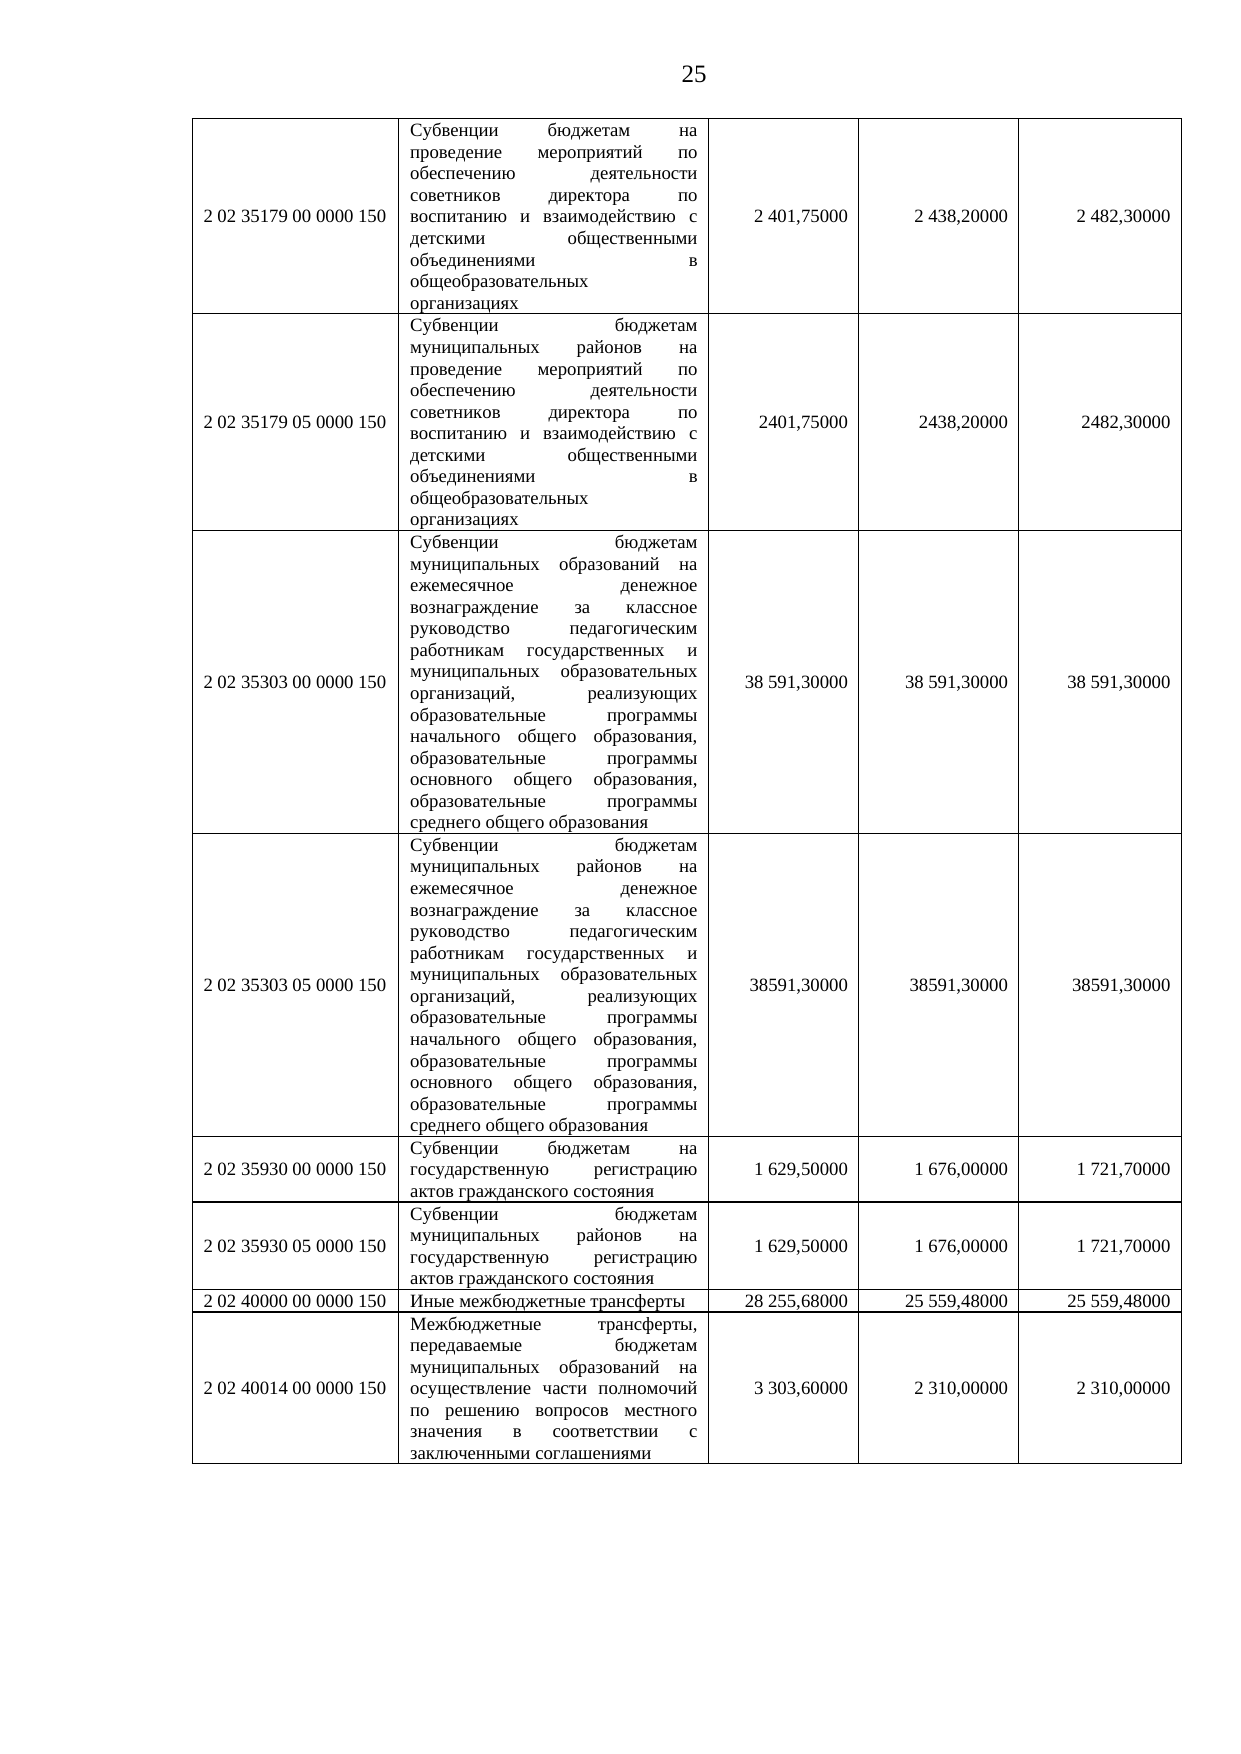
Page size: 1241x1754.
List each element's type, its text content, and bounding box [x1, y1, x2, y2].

table_cell 25 559,48000 [1019, 1290, 1181, 1311]
table_cell 2 310,00000 [859, 1313, 1018, 1463]
table_cell Субвенции бюджетам муниципальных образований на ежемесячное денежное вознаграждение за классное руководство педагогическим работникам государственных и муниципальных образовательных организаций, реализующих образовательные программы начального общего образования, образовательные программы основного общего образования, образовательные программы среднего общего образования [399, 531, 708, 833]
table_cell 2 02 35303 05 0000 150 [193, 834, 398, 1136]
table_cell 2 02 40000 00 0000 150 [193, 1290, 398, 1311]
table_cell Субвенции бюджетам муниципальных районов на проведение мероприятий по обеспечению деятельности советников директора по воспитанию и взаимодействию с детскими общественными объединениями в общеобразовательных организациях [399, 314, 708, 530]
table_cell Межбюджетные трансферты, передаваемые бюджетам муниципальных образований на осуществление части полномочий по решению вопросов местного значения в соответствии с заключенными соглашениями [399, 1313, 708, 1463]
table_cell Субвенции бюджетам муниципальных районов на государственную регистрацию актов гражданского состояния [399, 1203, 708, 1289]
table_cell 3 303,60000 [709, 1313, 858, 1463]
table_cell 28 255,68000 [709, 1290, 858, 1311]
table_cell 1 721,70000 [1019, 1137, 1181, 1201]
table_cell 1 629,50000 [709, 1203, 858, 1289]
table_cell 38591,30000 [859, 834, 1018, 1136]
table_cell 38 591,30000 [709, 531, 858, 833]
table_cell Субвенции бюджетам на государственную регистрацию актов гражданского состояния [399, 1137, 708, 1201]
table_cell 38591,30000 [1019, 834, 1181, 1136]
table_cell 2438,20000 [859, 314, 1018, 530]
table_cell 2 401,75000 [709, 119, 858, 313]
table_cell Иные межбюджетные трансферты [399, 1290, 708, 1311]
table_cell 2 02 35179 05 0000 150 [193, 314, 398, 530]
table_cell 2401,75000 [709, 314, 858, 530]
table_cell 2 02 35930 00 0000 150 [193, 1137, 398, 1201]
table_cell 1 676,00000 [859, 1137, 1018, 1201]
table_cell Субвенции бюджетам на проведение мероприятий по обеспечению деятельности советников директора по воспитанию и взаимодействию с детскими общественными объединениями в общеобразовательных организациях [399, 119, 708, 313]
table_cell 2 438,20000 [859, 119, 1018, 313]
table_cell Субвенции бюджетам муниципальных районов на ежемесячное денежное вознаграждение за классное руководство педагогическим работникам государственных и муниципальных образовательных организаций, реализующих образовательные программы начального общего образования, образовательные программы основного общего образования, образовательные программы среднего общего образования [399, 834, 708, 1136]
table_cell 38 591,30000 [859, 531, 1018, 833]
table_cell 2 02 40014 00 0000 150 [193, 1313, 398, 1463]
table_cell 2482,30000 [1019, 314, 1181, 530]
table_cell 2 310,00000 [1019, 1313, 1181, 1463]
table_cell 25 559,48000 [859, 1290, 1018, 1311]
table_cell 1 676,00000 [859, 1203, 1018, 1289]
table_cell 2 02 35303 00 0000 150 [193, 531, 398, 833]
table_cell 38 591,30000 [1019, 531, 1181, 833]
table_cell 2 02 35930 05 0000 150 [193, 1203, 398, 1289]
table_cell 1 721,70000 [1019, 1203, 1181, 1289]
table_cell 2 02 35179 00 0000 150 [193, 119, 398, 313]
table_cell 38591,30000 [709, 834, 858, 1136]
table_cell 1 629,50000 [709, 1137, 858, 1201]
table_cell 2 482,30000 [1019, 119, 1181, 313]
